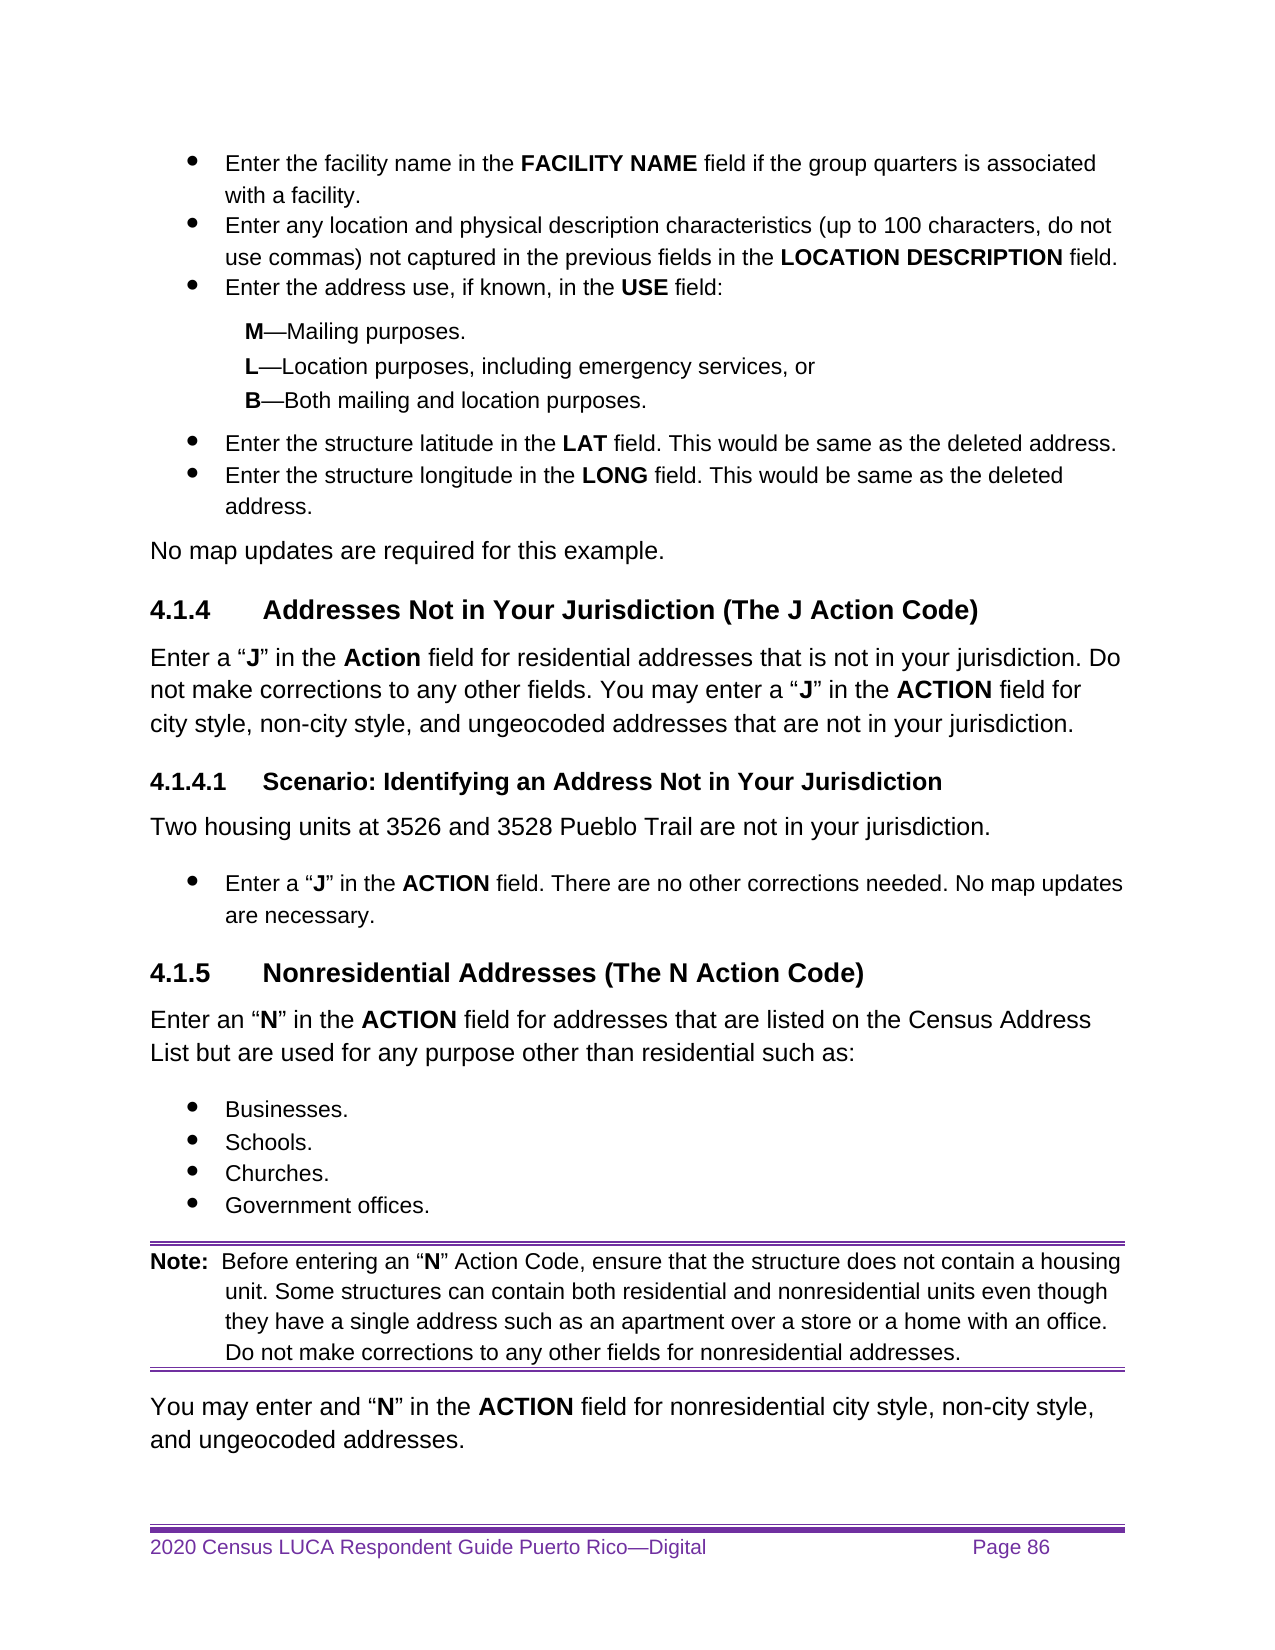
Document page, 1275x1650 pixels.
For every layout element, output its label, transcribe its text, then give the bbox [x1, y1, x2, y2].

text Churches. [187, 1160, 1125, 1188]
text Businesses. [187, 1096, 1125, 1124]
text Enter the structure latitude in the LAT field. This would be same as the deleted address. [187, 430, 1125, 457]
text Enter an “N” in the ACTION field for addresses that are listed on the Census Address List but are used for any purpose other than residential such as: [150, 1005, 1125, 1067]
text M—Mailing purposes. [244, 318, 1125, 344]
text Schools. [187, 1128, 1125, 1156]
text No map updates are required for this example. [150, 536, 1125, 565]
text Enter any location and physical description characteristics (up to 100 characters, do not use commas) not captured in the previous fields in the LOCATION DESCRIPTION field. [187, 212, 1125, 270]
text Two housing units at 3526 and 3528 Pueblo Trail are not in your jurisdiction. [150, 812, 1125, 841]
text B—Both mailing and location purposes. [244, 387, 1125, 413]
text Enter the facility name in the FACILITY NAME field if the group quarters is associated with a facility. [187, 150, 1125, 208]
subtitle Nonresidential Addresses (The N Action Code) [150, 957, 1125, 988]
text Enter a “J” in the Action field for residential addresses that is not in your jurisdiction. Do not make corrections to any other fields. You may enter a “J” in the ACTION field for city style, non-city style, and ungeocoded addresses that are not in your jurisdiction. [150, 642, 1125, 737]
subtitle Addresses Not in Your Jurisdiction (The J Action Code) [150, 594, 1125, 625]
text You may enter and “N” in the ACTION field for nonresidential city style, non-city style, and ungeocoded addresses. [150, 1392, 1125, 1454]
subtitle Scenario: Identifying an Address Not in Your Jurisdiction [150, 767, 1125, 795]
text Government offices. [187, 1192, 1125, 1220]
text Enter a “J” in the ACTION field. There are no other corrections needed. No map updates are necessary. [187, 870, 1125, 928]
text L—Location purposes, including emergency services, or [244, 353, 1125, 379]
text Enter the structure longitude in the LONG field. This would be same as the deleted address. [187, 462, 1125, 520]
text Enter the address use, if known, in the USE field: [187, 274, 1125, 302]
text Note: Before entering an “N” Action Code, ensure that the structure does not contain a housing unit. Some structures can contain both residential and nonresidential units even though they have a single address such as an apartment over a store or a home with an office. Do not make corrections to any other fields for nonresidential addresses. [150, 1246, 1125, 1367]
